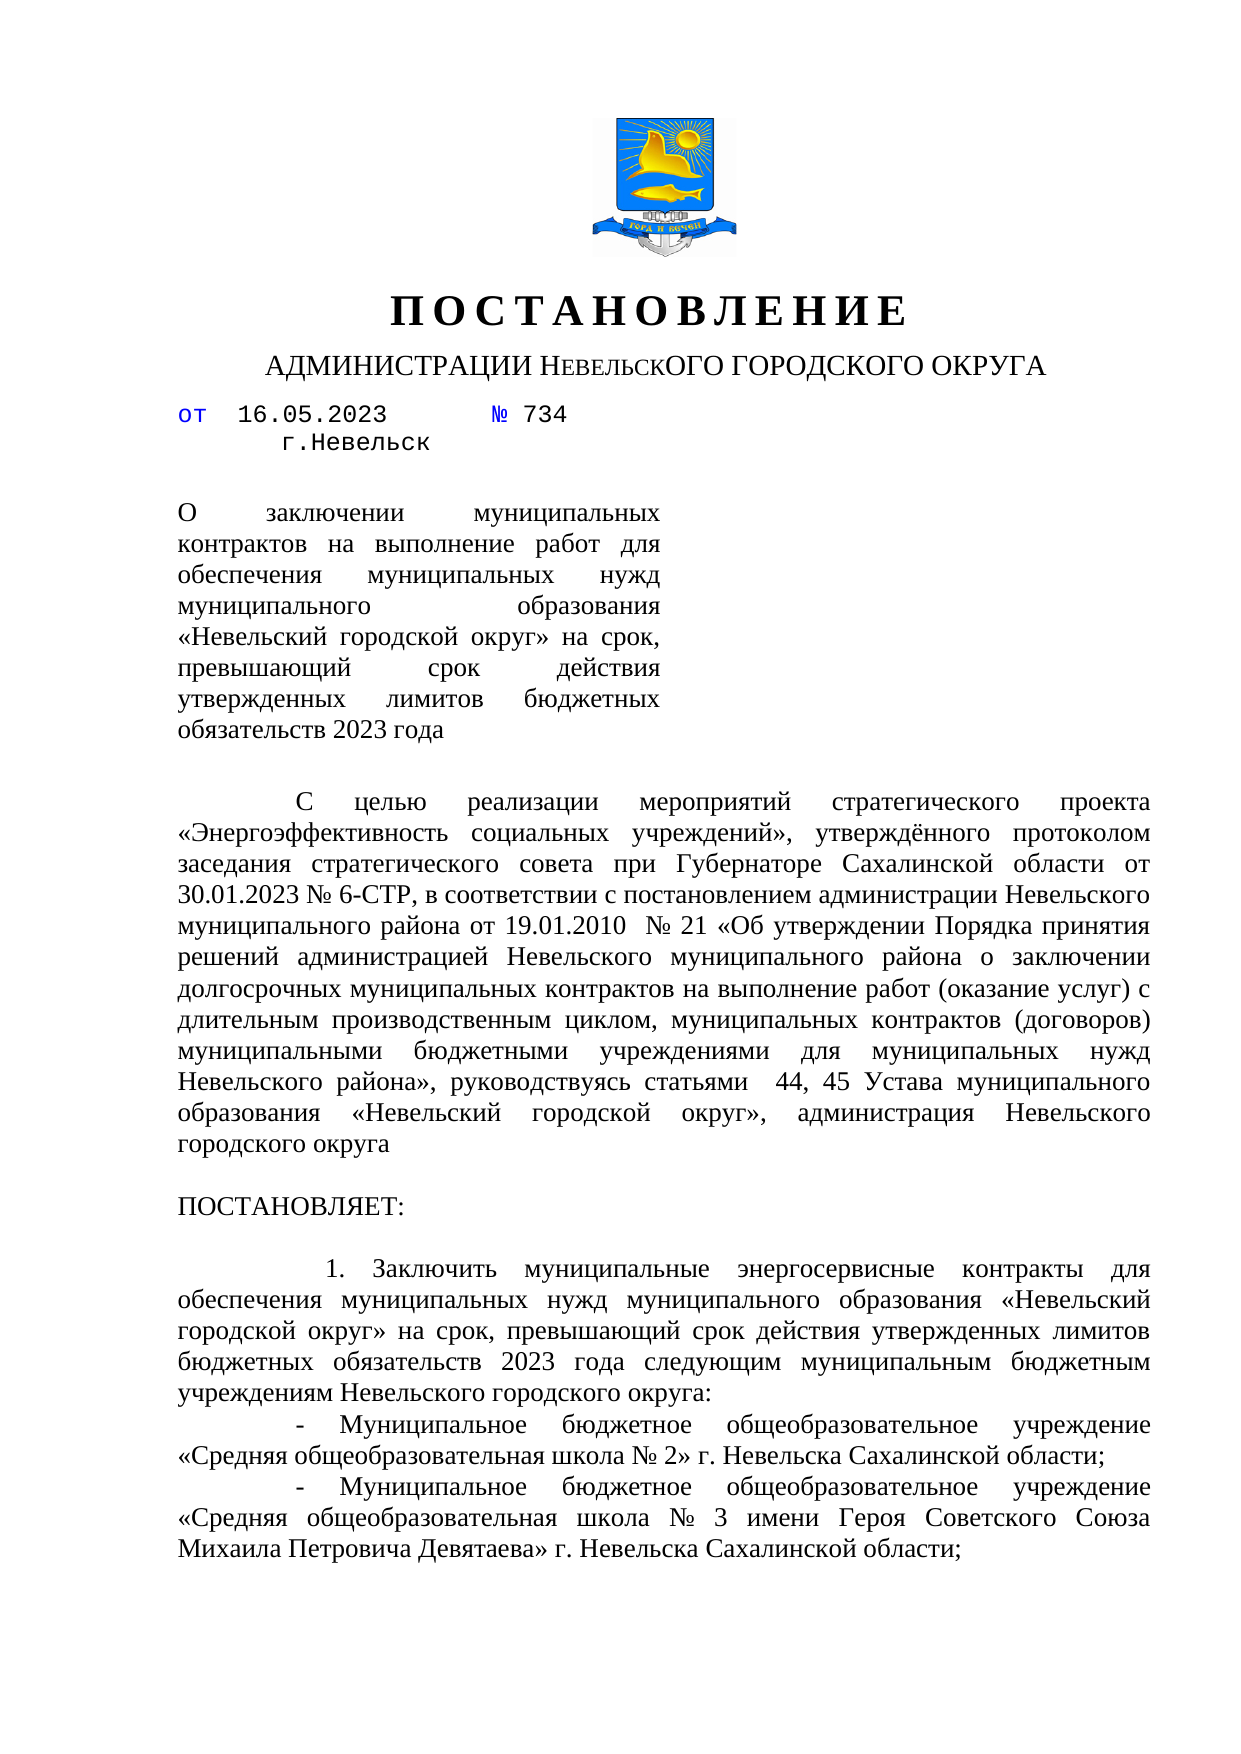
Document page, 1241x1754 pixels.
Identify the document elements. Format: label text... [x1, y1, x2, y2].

text - Муниципальное бюджетное общеобразовательное учреждение «Средняя общеобразовательная школа № 2» г. Невельска Сахалинской области; [177, 1408, 1152, 1470]
text ПОСТАНОВЛЯЕТ: [177, 1190, 1152, 1221]
text 1. Заключить муниципальные энергосервисные контракты для обеспечения муниципальных нужд муниципального образования «Невельский городской округ» на срок, превышающий срок действия утвержденных лимитов бюджетных обязательств 2023 года следующим муниципальным бюджетным учреждениям Невельского городского округа: [177, 1252, 1152, 1408]
table_cell от 16.05.2023 № 734 г.Невельск [174, 402, 1137, 462]
table_header О заключении муниципальных контрактов на выполнение работ для обеспечения муниципальных нужд муниципального образования «Невельский городской округ» на срок, превышающий срок действия утвержденных лимитов бюджетных обязательств 2023 года [174, 496, 663, 785]
picture [592, 118, 737, 257]
text С целью реализации мероприятий стратегического проекта «Энергоэффективность социальных учреждений», утверждённого протоколом заседания стратегического совета при Губернаторе Сахалинской области от 30.01.2023 № 6-СТР, в соответствии с постановлением администрации Невельского муниципального района от 19.01.2010 № 21 «Об утверждении Порядка принятия решений администрацией Невельского муниципального района о заключении долгосрочных муниципальных контрактов на выполнение работ (оказание услуг) с длительным производственным циклом, муниципальных контрактов (договоров) муниципальными бюджетными учреждениями для муниципальных нужд Невельского района», руководствуясь статьями 44, 45 Устава муниципального образования «Невельский городской округ», администрация Невельского городского округа [177, 785, 1152, 1158]
text - Муниципальное бюджетное общеобразовательное учреждение «Средняя общеобразовательная школа № 3 имени Героя Советского Союза Михаила Петровича Девятаева» г. Невельска Сахалинской области; [177, 1470, 1152, 1563]
table_header ПОСТАНОВЛЕНИЕ АДМИНИСТРАЦИИ НевельскОГО ГОРОДСКОГО ОКРУГА [174, 285, 1137, 402]
